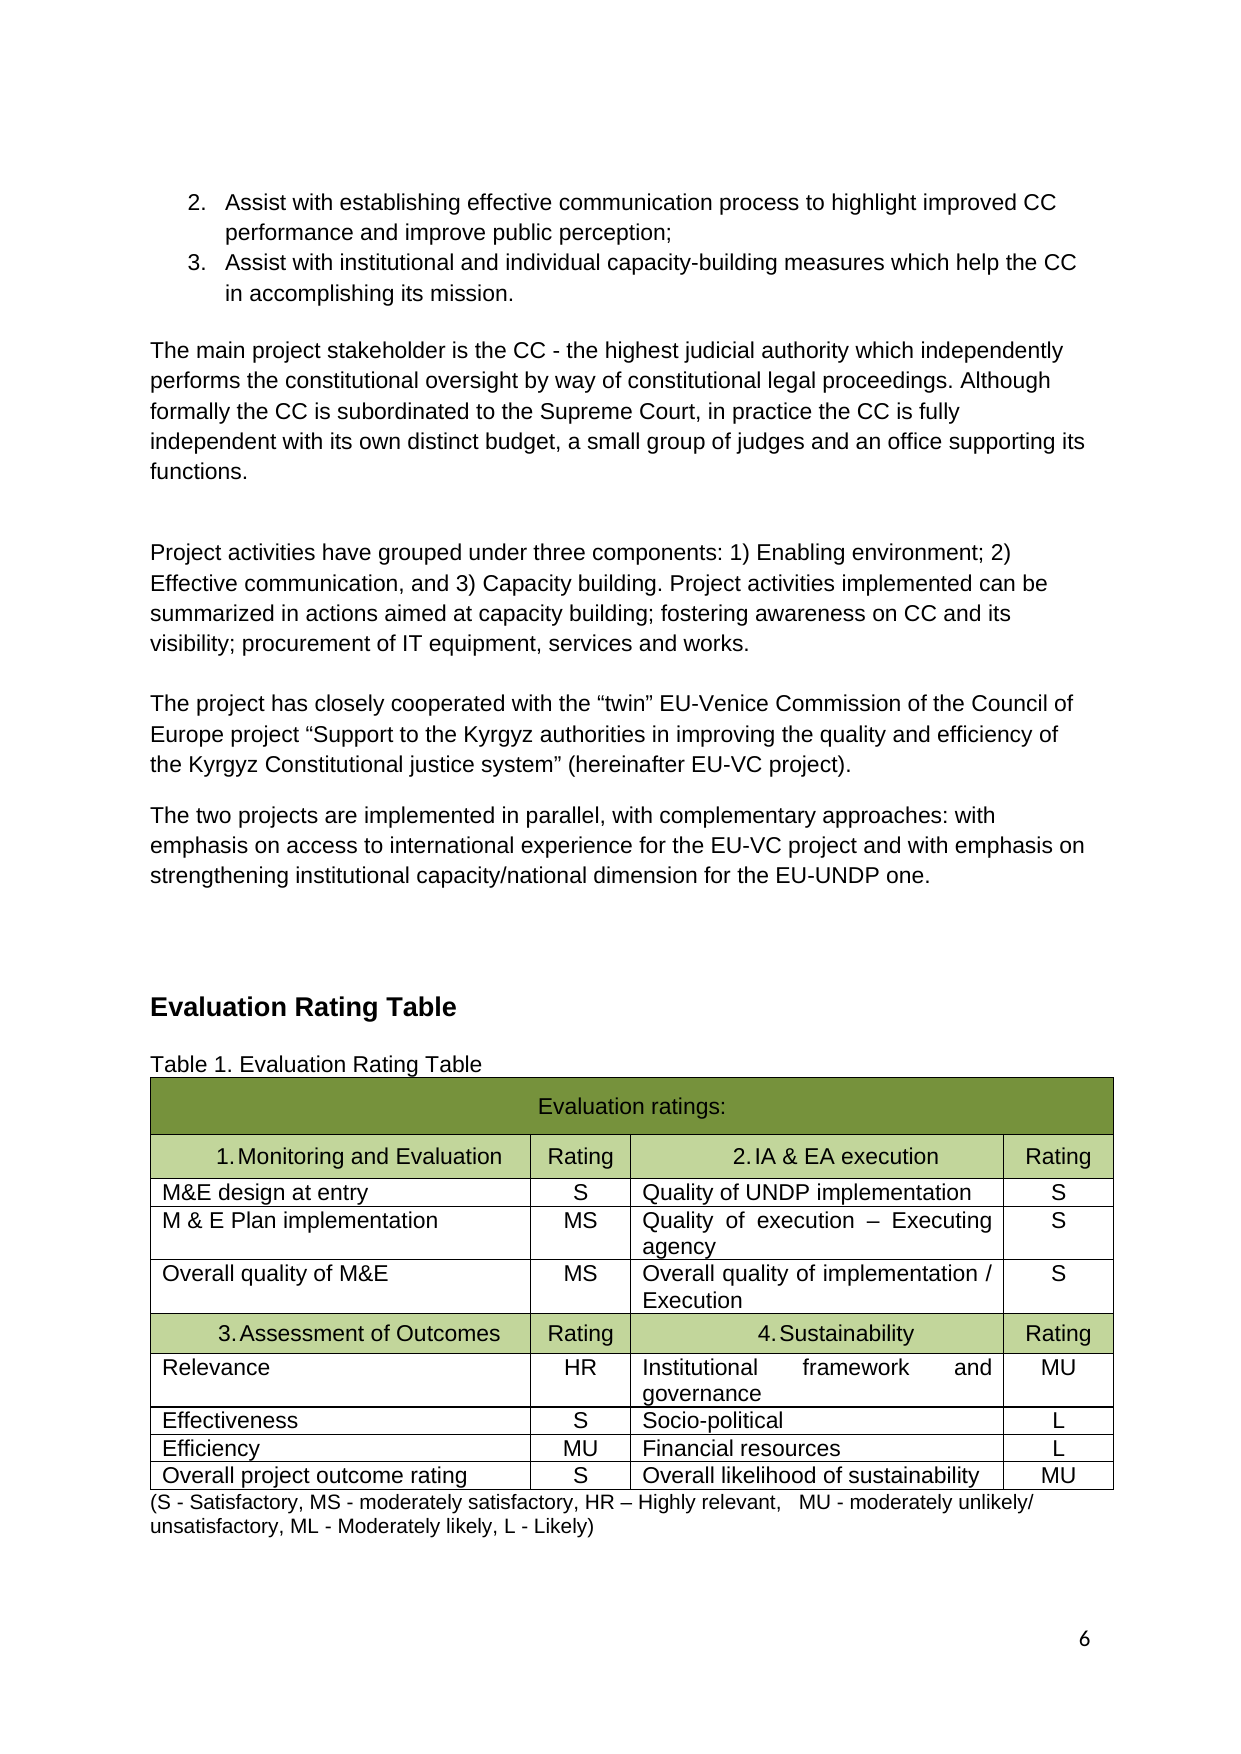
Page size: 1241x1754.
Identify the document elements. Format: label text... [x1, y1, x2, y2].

table_cell Rating [1004, 1135, 1113, 1178]
table_cell MS [531, 1260, 630, 1313]
table_cell M&E design at entry [151, 1179, 530, 1206]
text Table 1. Evaluation Rating Table [150, 1051, 1090, 1077]
table_cell Efficiency [151, 1435, 530, 1461]
table_cell Rating [531, 1314, 630, 1353]
table_cell Effectiveness [151, 1408, 530, 1434]
subtitle Evaluation Rating Table [150, 991, 1090, 1022]
table_cell Financial resources [631, 1435, 1003, 1461]
table_cell S [531, 1179, 630, 1206]
table_cell MU [531, 1435, 630, 1461]
table_cell Socio-political [631, 1408, 1003, 1434]
table_cell S [1004, 1260, 1113, 1313]
text Project activities have grouped under three components: 1) Enabling environment; 2) Effective communication, and 3) Capacity building. Project activities implemented can be summarized in actions aimed at capacity building; fostering awareness on CC and its visibility; procurement of IT equipment, services and works. [150, 539, 1090, 656]
table_cell MU [1004, 1462, 1113, 1489]
table_cell Rating [531, 1135, 630, 1178]
table_cell Institutional framework and governance [631, 1354, 1003, 1406]
table_cell Quality of execution – Executing agency [631, 1207, 1003, 1259]
text The main project stakeholder is the CC - the highest judicial authority which independently performs the constitutional oversight by way of constitutional legal proceedings. Although formally the CC is subordinated to the Supreme Court, in practice the CC is fully independent with its own distinct budget, a small group of judges and an office supporting its functions. [150, 337, 1090, 484]
table_cell MS [531, 1207, 630, 1259]
table_cell Rating [1004, 1314, 1113, 1353]
table_cell HR [531, 1354, 630, 1406]
table_cell S [1004, 1207, 1113, 1259]
table_cell MU [1004, 1354, 1113, 1406]
text (S - Satisfactory, MS - moderately satisfactory, HR – Highly relevant, MU - moderately unlikely/ unsatisfactory, ML - Moderately likely, L - Likely) [150, 1490, 1090, 1538]
table_cell S [531, 1408, 630, 1434]
table_cell Relevance [151, 1354, 530, 1406]
table_header Evaluation ratings: [151, 1078, 1113, 1134]
table_cell Overall likelihood of sustainability [631, 1462, 1003, 1489]
list Assist with establishing effective communication process to highlight improved CC performance and improve public perception; [187, 189, 1090, 246]
table_cell Quality of UNDP implementation [631, 1179, 1003, 1206]
text The project has closely cooperated with the “twin” EU-Venice Commission of the Council of Europe project “Support to the Kyrgyz authorities in improving the quality and efficiency of the Kyrgyz Constitutional justice system” (hereinafter EU-VC project). [150, 690, 1090, 777]
table_cell L [1004, 1408, 1113, 1434]
table_cell Overall project outcome rating [151, 1462, 530, 1489]
table_cell IA & EA execution [631, 1135, 1003, 1178]
table_cell L [1004, 1435, 1113, 1461]
table_cell Monitoring and Evaluation [151, 1135, 530, 1178]
table_cell Sustainability [631, 1314, 1003, 1353]
text The two projects are implemented in parallel, with complementary approaches: with emphasis on access to international experience for the EU-VC project and with emphasis on strengthening institutional capacity/national dimension for the EU-UNDP one. [150, 802, 1090, 889]
table_cell M & E Plan implementation [151, 1207, 530, 1259]
table_cell S [531, 1462, 630, 1489]
list Assist with institutional and individual capacity-building measures which help the CC in accomplishing its mission. [187, 249, 1090, 306]
table_cell Overall quality of M&E [151, 1260, 530, 1313]
table_cell Assessment of Outcomes [151, 1314, 530, 1353]
table_cell S [1004, 1179, 1113, 1206]
table_cell Overall quality of implementation / Execution [631, 1260, 1003, 1313]
